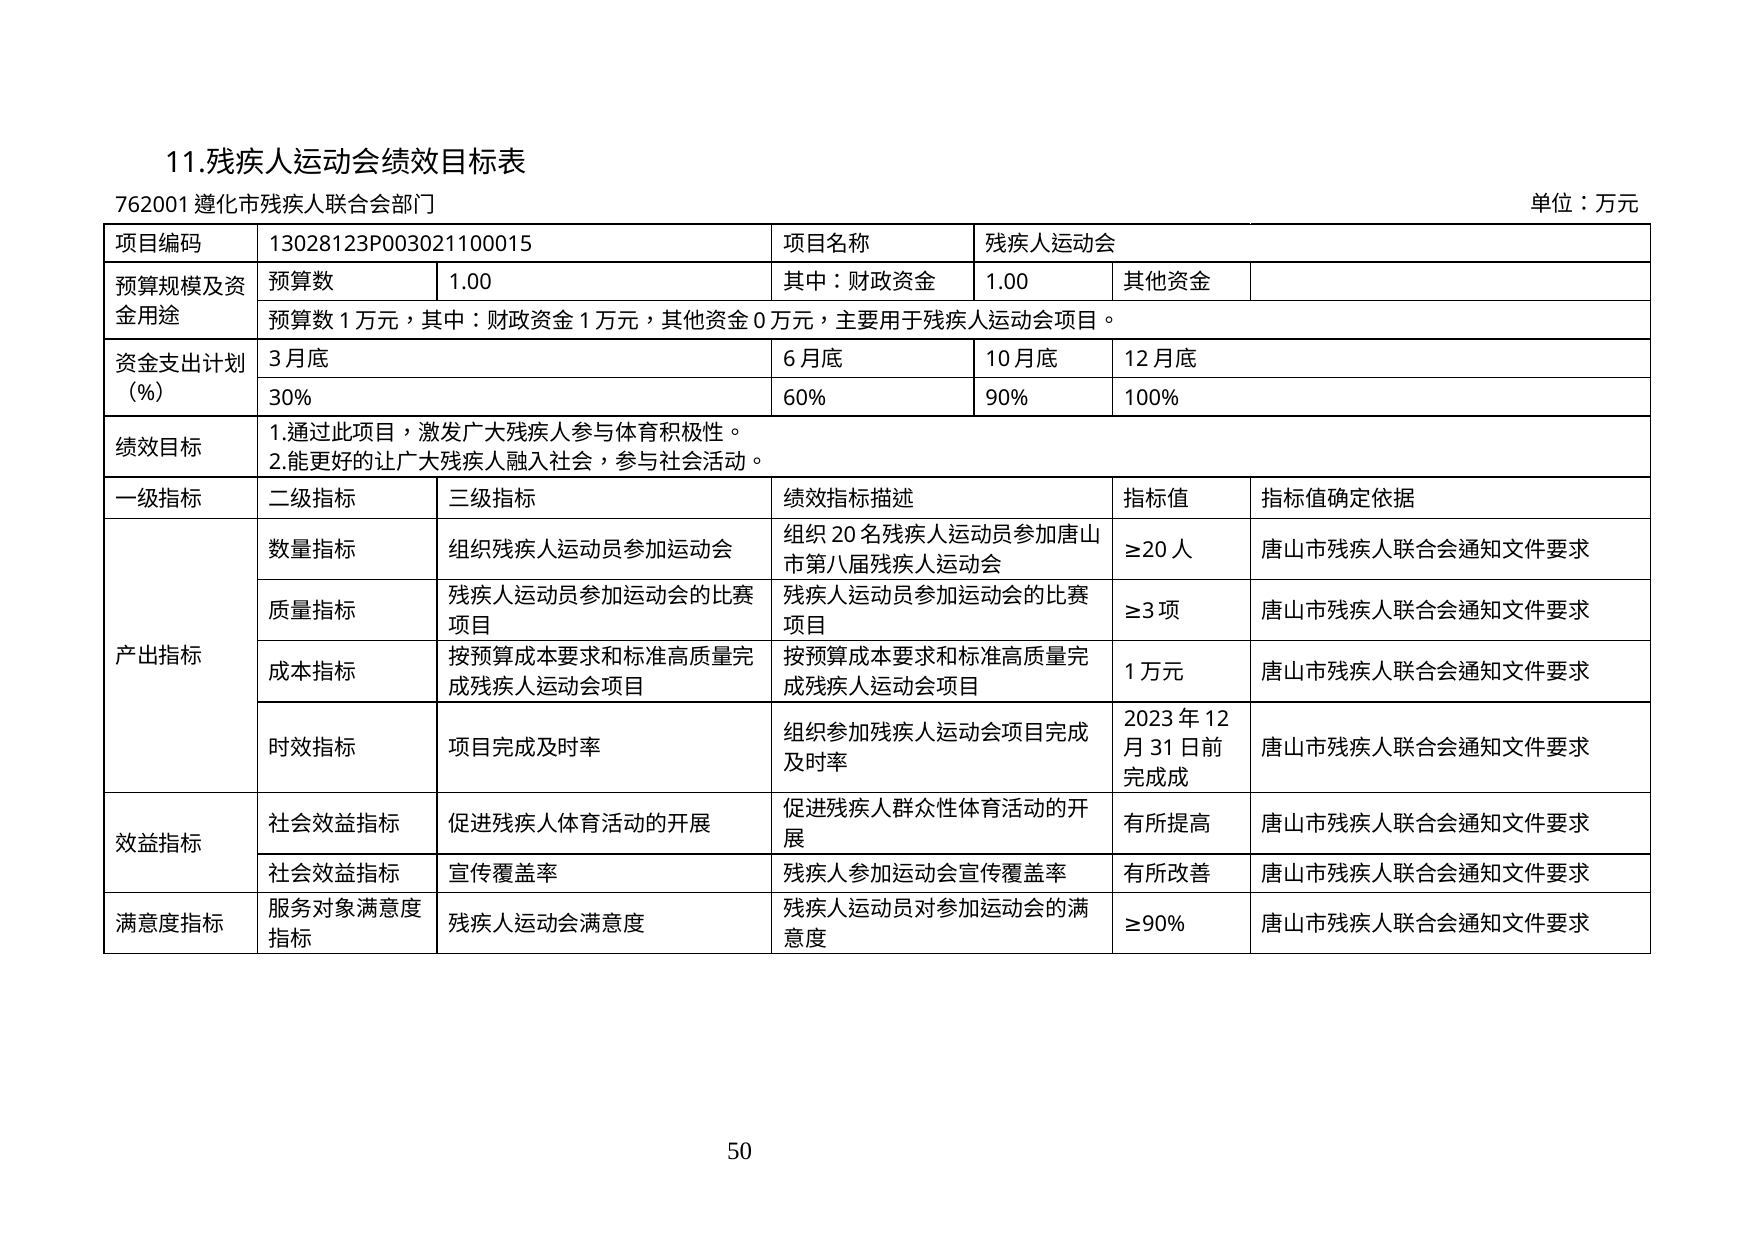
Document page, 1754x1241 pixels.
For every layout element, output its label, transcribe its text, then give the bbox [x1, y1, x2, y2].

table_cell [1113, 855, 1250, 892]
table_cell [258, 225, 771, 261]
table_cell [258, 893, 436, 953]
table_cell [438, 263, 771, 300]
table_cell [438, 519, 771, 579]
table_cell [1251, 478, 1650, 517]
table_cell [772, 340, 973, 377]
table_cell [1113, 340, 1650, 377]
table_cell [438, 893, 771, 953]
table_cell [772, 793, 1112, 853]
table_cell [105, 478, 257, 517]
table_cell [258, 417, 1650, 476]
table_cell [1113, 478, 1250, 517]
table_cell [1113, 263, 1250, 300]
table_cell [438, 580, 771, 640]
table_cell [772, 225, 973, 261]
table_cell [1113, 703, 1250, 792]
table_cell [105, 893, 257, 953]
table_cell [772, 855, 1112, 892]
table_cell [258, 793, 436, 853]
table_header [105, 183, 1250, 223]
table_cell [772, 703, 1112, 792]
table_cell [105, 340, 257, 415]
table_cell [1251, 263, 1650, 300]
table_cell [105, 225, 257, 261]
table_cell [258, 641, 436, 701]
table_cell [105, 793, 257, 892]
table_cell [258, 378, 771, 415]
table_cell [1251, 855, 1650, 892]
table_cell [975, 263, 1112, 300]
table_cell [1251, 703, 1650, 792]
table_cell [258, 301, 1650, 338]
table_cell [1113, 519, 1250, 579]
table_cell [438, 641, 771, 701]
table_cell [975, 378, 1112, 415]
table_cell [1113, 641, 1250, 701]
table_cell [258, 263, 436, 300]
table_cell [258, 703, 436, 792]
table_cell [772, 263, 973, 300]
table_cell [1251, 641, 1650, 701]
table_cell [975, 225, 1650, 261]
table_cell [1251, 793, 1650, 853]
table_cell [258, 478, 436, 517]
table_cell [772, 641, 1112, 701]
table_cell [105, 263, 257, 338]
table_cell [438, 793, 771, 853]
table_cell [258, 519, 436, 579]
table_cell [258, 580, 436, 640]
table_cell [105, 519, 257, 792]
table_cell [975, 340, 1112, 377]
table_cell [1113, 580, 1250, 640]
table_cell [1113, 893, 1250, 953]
text 11.残疾人运动会绩效目标表 [106, 142, 1648, 181]
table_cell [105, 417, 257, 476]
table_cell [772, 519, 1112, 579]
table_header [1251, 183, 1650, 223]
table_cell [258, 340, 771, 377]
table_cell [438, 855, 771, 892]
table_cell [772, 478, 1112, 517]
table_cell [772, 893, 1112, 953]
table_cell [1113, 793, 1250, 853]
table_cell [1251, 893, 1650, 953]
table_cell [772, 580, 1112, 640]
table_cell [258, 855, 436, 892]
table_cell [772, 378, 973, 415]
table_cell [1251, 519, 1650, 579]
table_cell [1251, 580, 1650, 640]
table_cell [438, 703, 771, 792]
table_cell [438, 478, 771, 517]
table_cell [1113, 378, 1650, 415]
